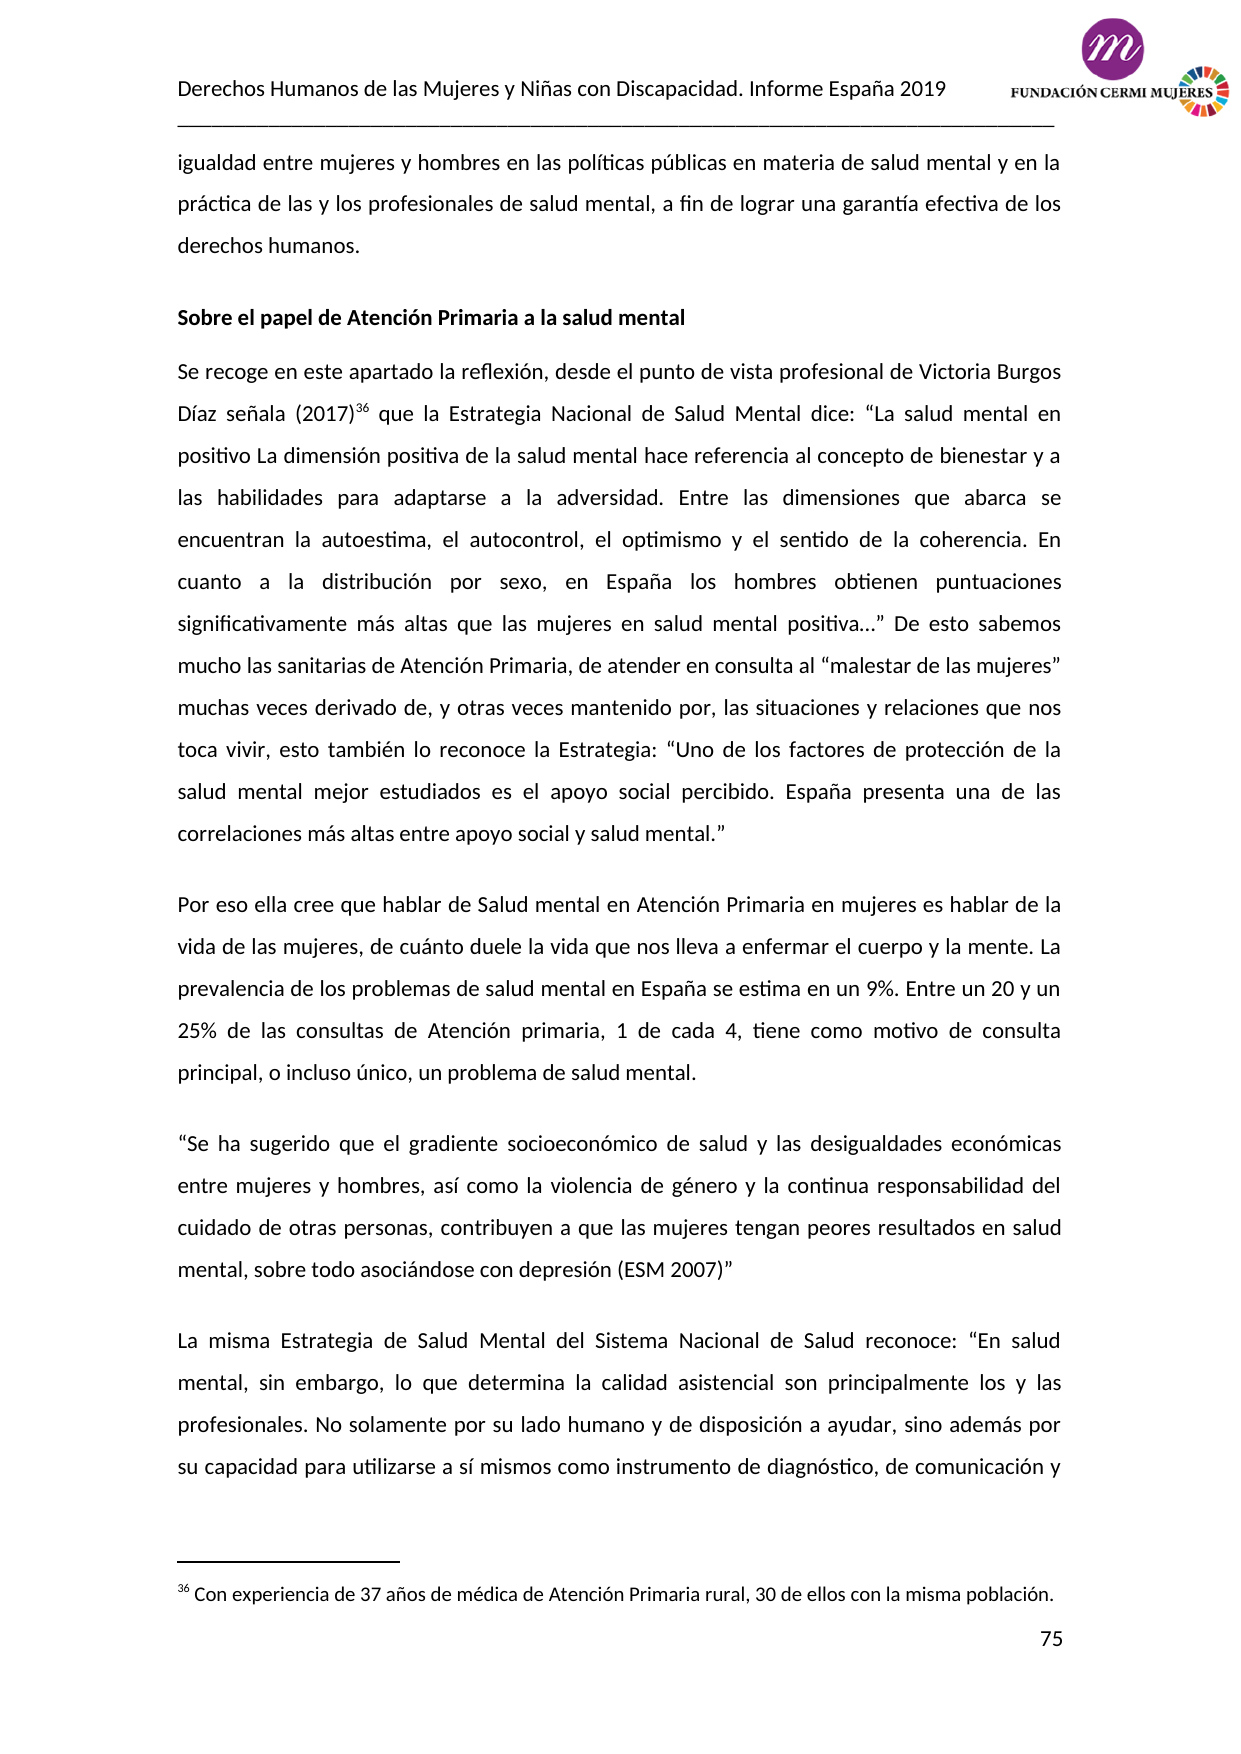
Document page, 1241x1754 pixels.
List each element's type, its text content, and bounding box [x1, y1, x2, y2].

text “Se ha sugerido que el gradiente socioeconómico de salud y las desigualdades económicas entre mujeres y hombres, así como la violencia de género y la continua responsabilidad del cuidado de otras personas, contribuyen a que las mujeres tengan peores resultados en salud mental, sobre todo asociándose con depresión (ESM 2007)” [177, 1129, 1063, 1283]
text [177, 1326, 1063, 1480]
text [177, 148, 1063, 259]
text Por eso ella cree que hablar de Salud mental en Atención Primaria en mujeres es hablar de la vida de las mujeres, de cuánto duele la vida que nos lleva a enfermar el cuerpo y la mente. La prevalencia de los problemas de salud mental en España se estima en un 9%. Entre un 20 y un 25% de las consultas de Atención primaria, 1 de cada 4, tiene como motivo de consulta principal, o incluso único, un problema de salud mental. [177, 890, 1063, 1086]
text Se recoge en este apartado la reflexión, desde el punto de vista profesional de Victoria Burgos Díaz señala (2017) que la Estrategia Nacional de Salud Mental dice: “La salud mental en positivo La dimensión positiva de la salud mental hace referencia al concepto de bienestar y a las habilidades para adaptarse a la adversidad. Entre las dimensiones que abarca se encuentran la autoestima, el autocontrol, el optimismo y el sentido de la coherencia. En cuanto a la distribución por sexo, en España los hombres obtienen puntuaciones significativamente más altas que las mujeres en salud mental positiva…” De esto sabemos mucho las sanitarias de Atención Primaria, de atender en consulta al “malestar de las mujeres” muchas veces derivado de, y otras veces mantenido por, las situaciones y relaciones que nos toca vivir, esto también lo reconoce la Estrategia: “Uno de los factores de protección de la salud mental mejor estudiados es el apoyo social percibido. España presenta una de las correlaciones más altas entre apoyo social y salud mental.” [177, 357, 1063, 847]
subtitle Sobre el papel de Atención Primaria a la salud mental [177, 303, 1063, 331]
picture [1009, 4, 1231, 131]
